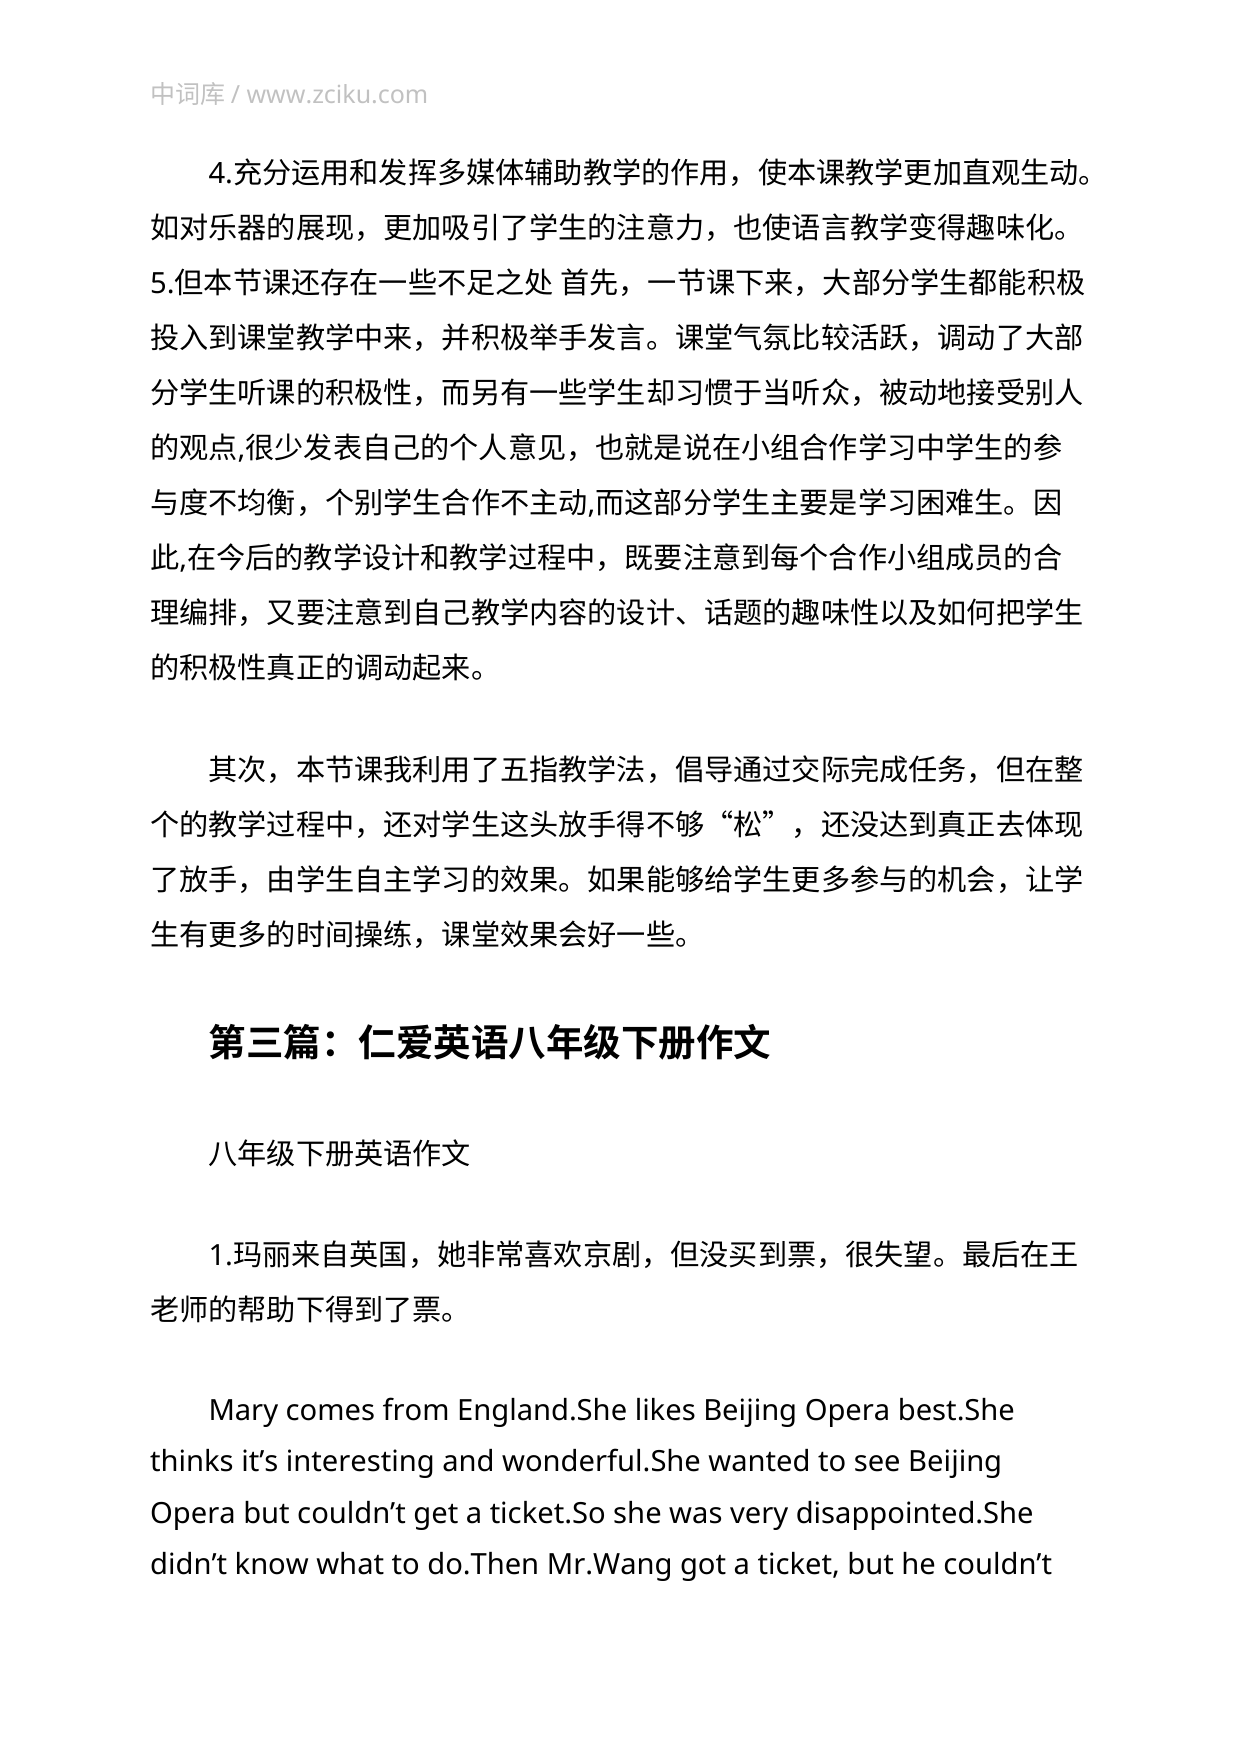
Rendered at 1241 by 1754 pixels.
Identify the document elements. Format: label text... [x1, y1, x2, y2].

text 八年级下册英语作文 [150, 1130, 1090, 1172]
text 其次，本节课我利用了五指教学法，倡导通过交际完成任务，但在整个的教学过程中，还对学生这头放手得不够“松”，还没达到真正去体现了放手，由学生自主学习的效果。如果能够给学生更多参与的机会，让学生有更多的时间操练，课堂效果会好一些。 [150, 746, 1090, 953]
text 1.玛丽来自英国，她非常喜欢京剧，但没买到票，很失望。最后在王老师的帮助下得到了票。 [150, 1232, 1090, 1329]
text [150, 1389, 1090, 1583]
text 4.充分运用和发挥多媒体辅助教学的作用，使本课教学更加直观生动。如对乐器的展现，更加吸引了学生的注意力，也使语言教学变得趣味化。5.但本节课还存在一些不足之处 首先，一节课下来，大部分学生都能积极投入到课堂教学中来，并积极举手发言。课堂气氛比较活跃，调动了大部分学生听课的积极性，而另有一些学生却习惯于当听众，被动地接受别人的观点,很少发表自己的个人意见，也就是说在小组合作学习中学生的参与度不均衡，个别学生合作不主动,而这部分学生主要是学习困难生。因此,在今后的教学设计和教学过程中，既要注意到每个合作小组成员的合理编排，又要注意到自己教学内容的设计、话题的趣味性以及如何把学生的积极性真正的调动起来。 [150, 150, 1090, 687]
text 第三篇：仁爱英语八年级下册作文 [150, 1013, 1090, 1067]
